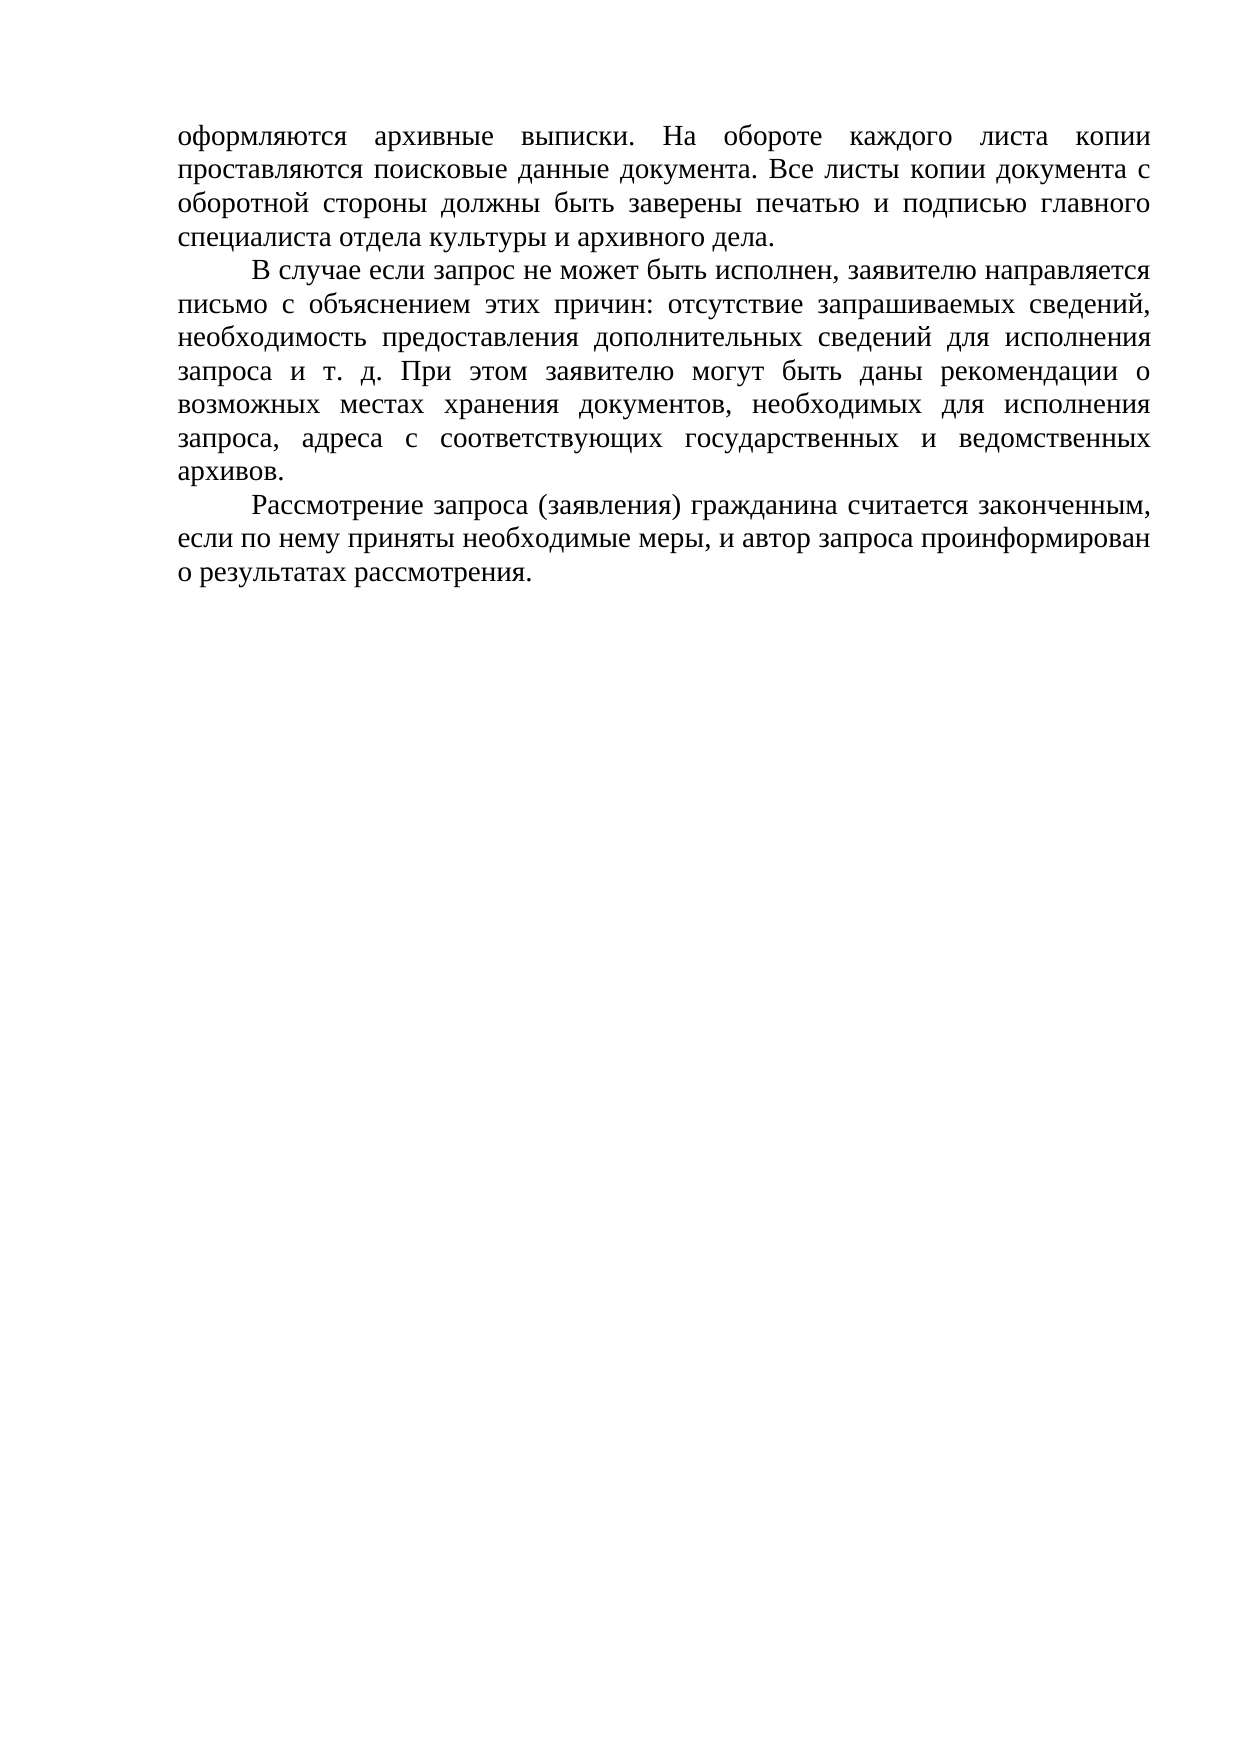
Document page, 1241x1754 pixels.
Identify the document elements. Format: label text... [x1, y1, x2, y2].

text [177, 118, 1152, 252]
text Рассмотрение запроса (заявления) гражданина считается законченным, если по нему приняты необходимые меры, и автор запроса проинформирован о результатах рассмотрения. [177, 487, 1152, 588]
text В случае если запрос не может быть исполнен, заявителю направляется письмо с объяснением этих причин: отсутствие запрашиваемых сведений, необходимость предоставления дополнительных сведений для исполнения запроса и т. д. При этом заявителю могут быть даны рекомендации о возможных местах хранения документов, необходимых для исполнения запроса, адреса с соответствующих государственных и ведомственных архивов. [177, 252, 1152, 487]
